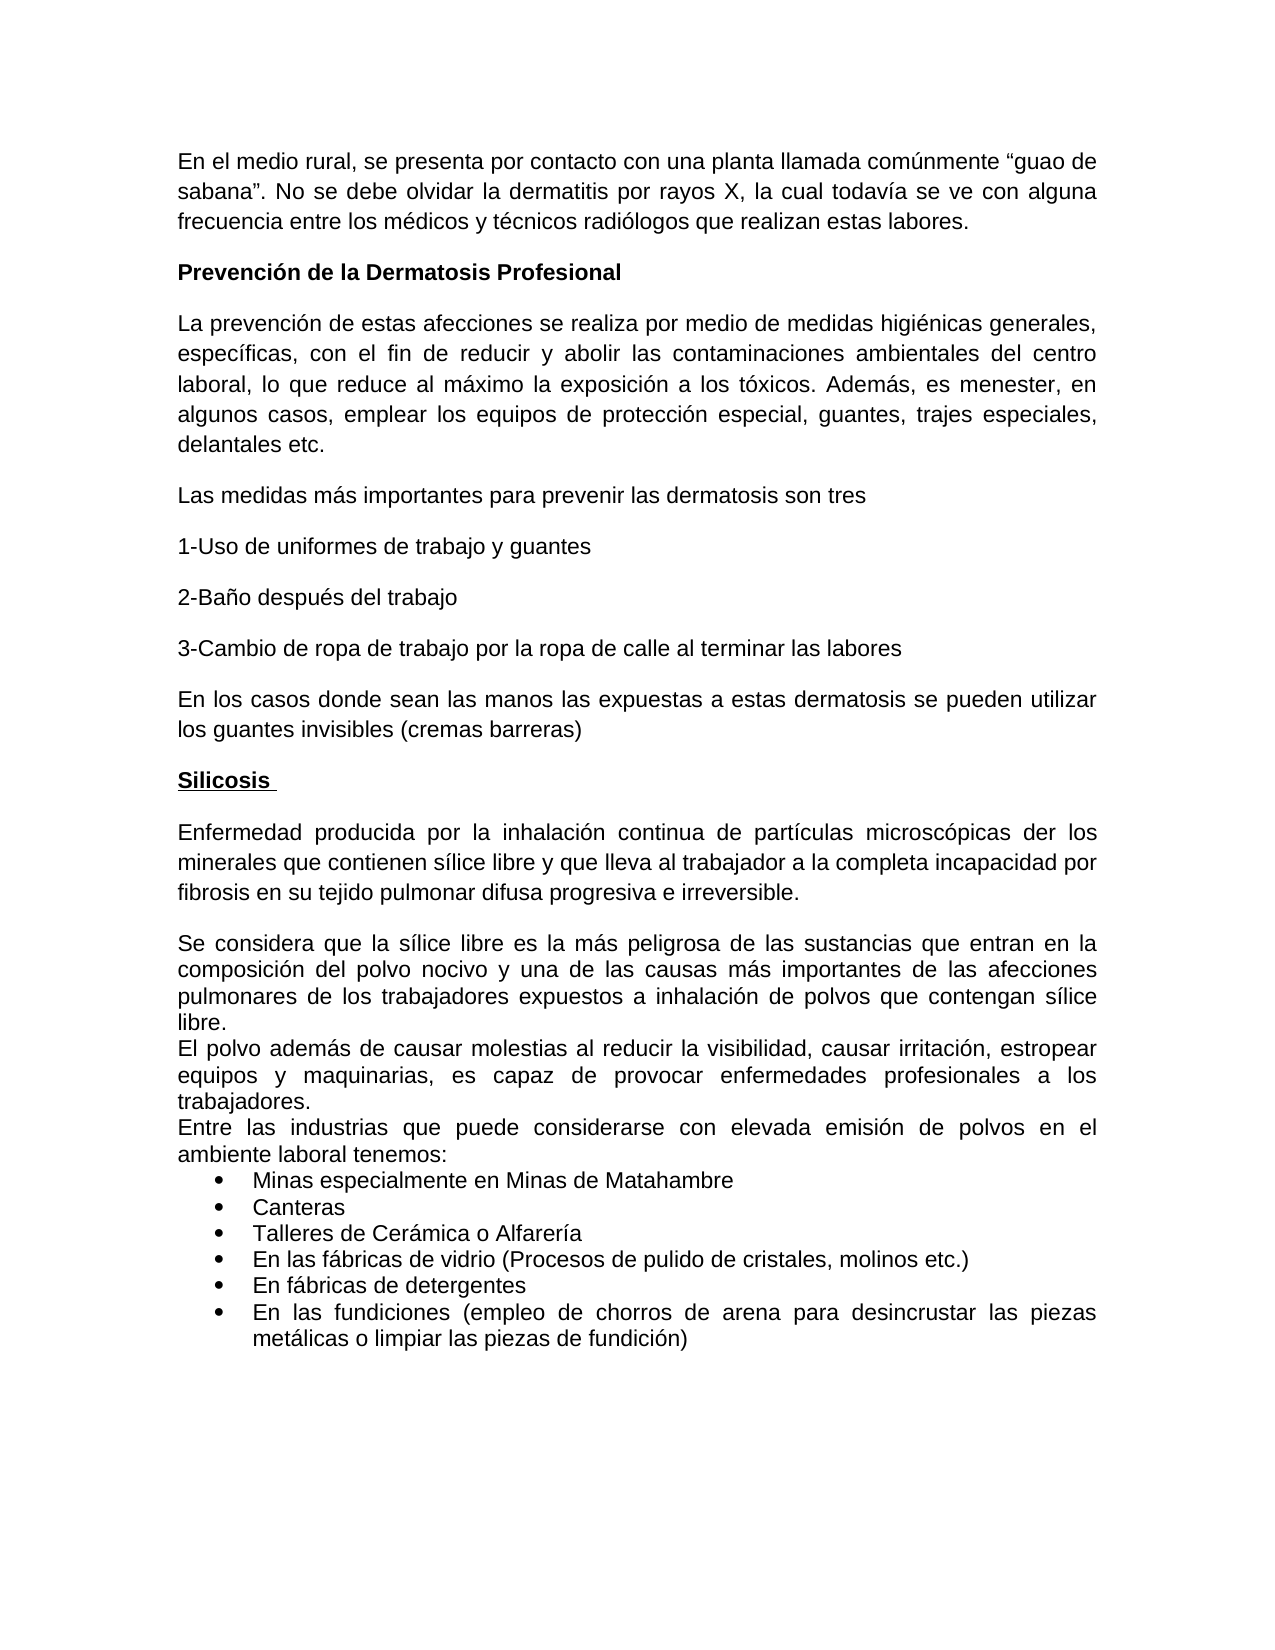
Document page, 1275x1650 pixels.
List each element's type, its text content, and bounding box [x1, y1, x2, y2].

text Silicosis [177, 767, 1098, 794]
text 2-Baño después del trabajo [177, 584, 1098, 610]
text 1-Uso de uniformes de trabajo y guantes [177, 533, 1098, 559]
list En las fundiciones (empleo de chorros de arena para desincrustar las piezas metálicas o limpiar las piezas de fundición) [215, 1299, 1098, 1352]
list En las fábricas de vidrio (Procesos de pulido de cristales, molinos etc.) [215, 1246, 1098, 1272]
list Talleres de Cerámica o Alfarería [215, 1220, 1098, 1246]
text El polvo además de causar molestias al reducir la visibilidad, causar irritación, estropear equipos y maquinarias, es capaz de provocar enfermedades profesionales a los trabajadores. [177, 1035, 1098, 1114]
text La prevención de estas afecciones se realiza por medio de medidas higiénicas generales, específicas, con el fin de reducir y abolir las contaminaciones ambientales del centro laboral, lo que reduce al máximo la exposición a los tóxicos. Además, es menester, en algunos casos, emplear los equipos de protección especial, guantes, trajes especiales, delantales etc. [177, 310, 1098, 457]
list Canteras [215, 1193, 1098, 1220]
text Se considera que la sílice libre es la más peligrosa de las sustancias que entran en la composición del polvo nocivo y una de las causas más importantes de las afecciones pulmonares de los trabajadores expuestos a inhalación de polvos que contengan sílice libre. [177, 930, 1098, 1035]
text En el medio rural, se presenta por contacto con una planta llamada comúnmente “guao de sabana”. No se debe olvidar la dermatitis por rayos X, la cual todavía se ve con alguna frecuencia entre los médicos y técnicos radiólogos que realizan estas labores. [177, 148, 1098, 234]
text 3-Cambio de ropa de trabajo por la ropa de calle al terminar las labores [177, 635, 1098, 661]
text Entre las industrias que puede considerarse con elevada emisión de polvos en el ambiente laboral tenemos: [177, 1114, 1098, 1167]
text Enfermedad producida por la inhalación continua de partículas microscópicas der los minerales que contienen sílice libre y que lleva al trabajador a la completa incapacidad por fibrosis en su tejido pulmonar difusa progresiva e irreversible. [177, 818, 1098, 905]
text Las medidas más importantes para prevenir las dermatosis son tres [177, 482, 1098, 508]
list En fábricas de detergentes [215, 1272, 1098, 1299]
text En los casos donde sean las manos las expuestas a estas dermatosis se pueden utilizar los guantes invisibles (cremas barreras) [177, 686, 1098, 743]
text Prevención de la Dermatosis Profesional [177, 259, 1098, 285]
list Minas especialmente en Minas de Matahambre [215, 1167, 1098, 1193]
